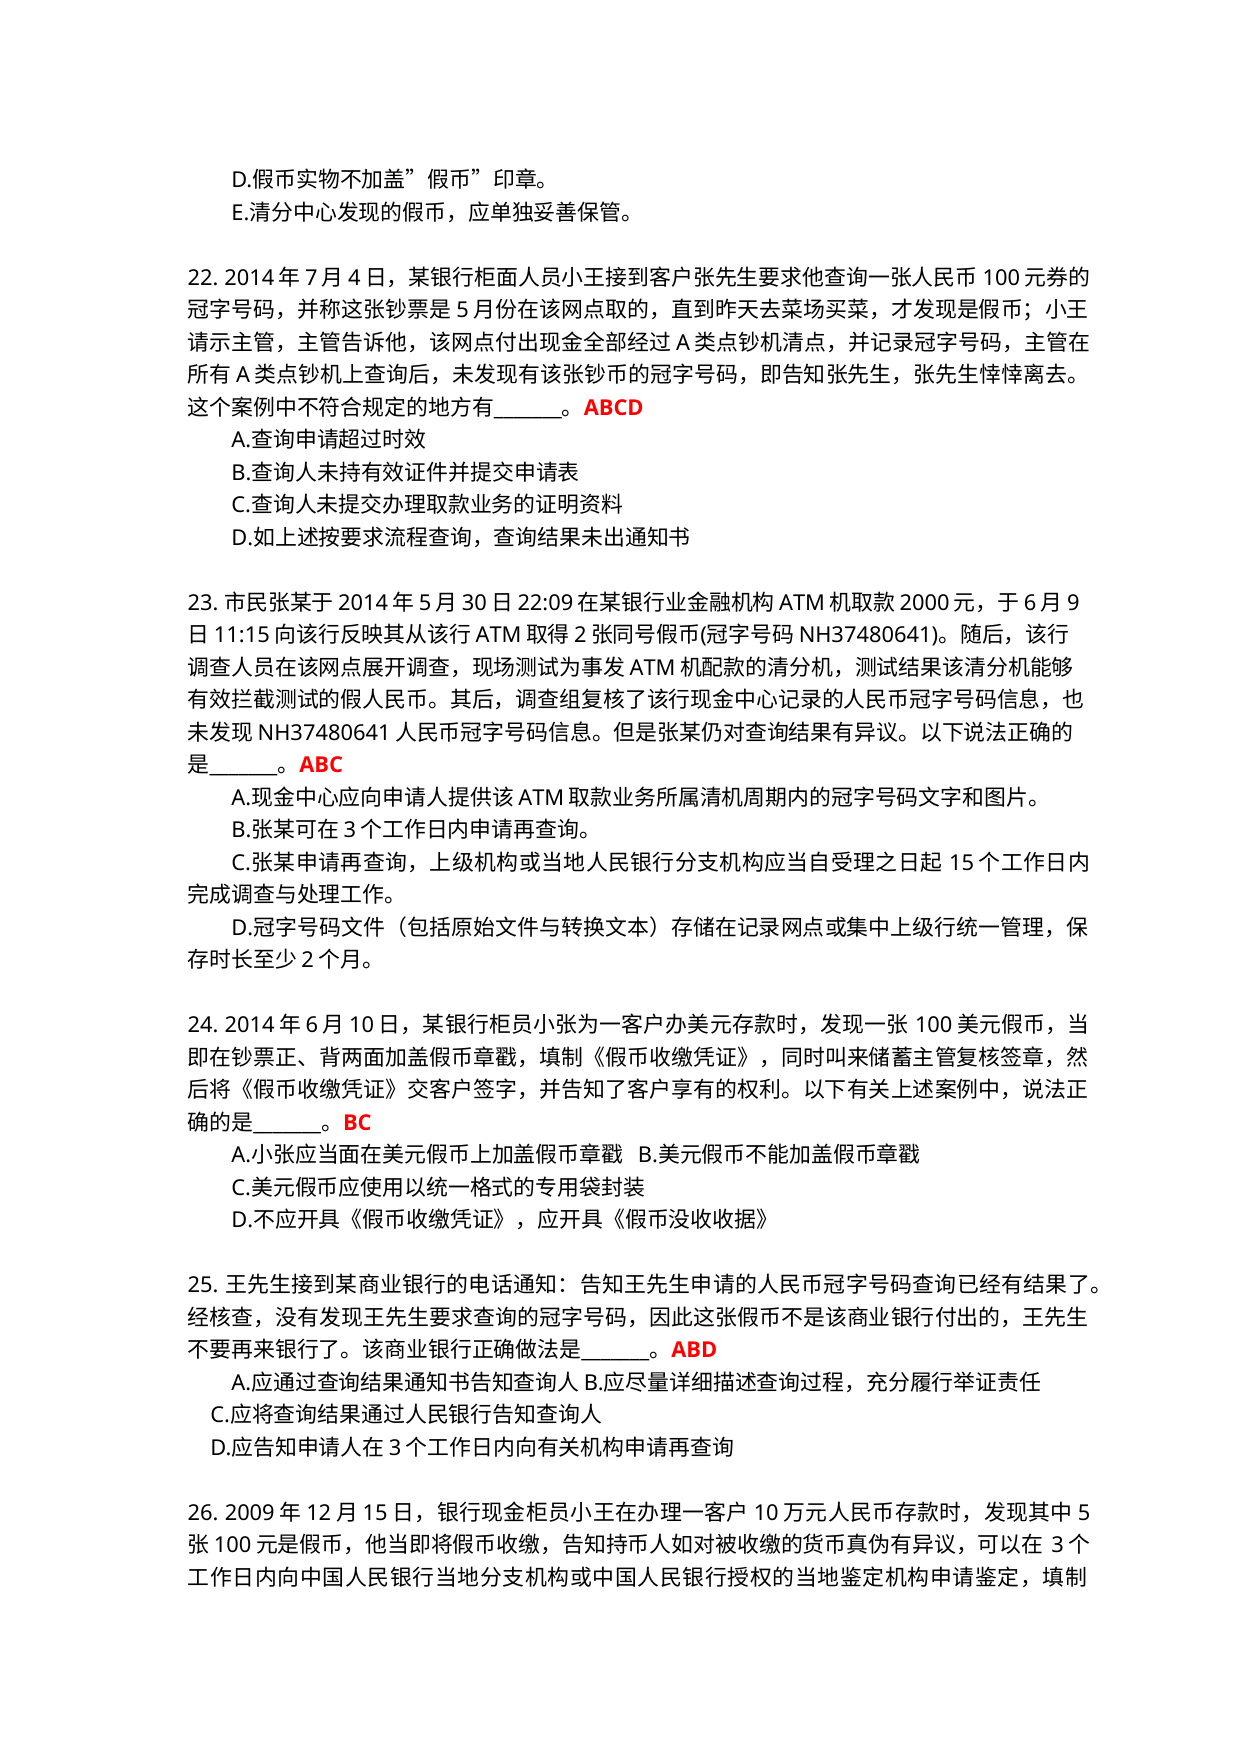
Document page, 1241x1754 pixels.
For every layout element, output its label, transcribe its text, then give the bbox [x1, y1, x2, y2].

text D.冠字号码文件（包括原始文件与转换文本）存储在记录网点或集中上级行统一管理，保存时长至少2个月。 [187, 909, 1090, 974]
text D.应告知申请人在3个工作日内向有关机构申请再查询 [187, 1429, 1090, 1462]
text 24. 2014年6月10日，某银行柜员小张为一客户办美元存款时，发现一张100美元假币，当即在钞票正、背两面加盖假币章戳，填制《假币收缴凭证》，同时叫来储蓄主管复核签章，然后将《假币收缴凭证》交客户签字，并告知了客户享有的权利。以下有关上述案例中，说法正确的是_______。BC [187, 1007, 1090, 1137]
text 25. 王先生接到某商业银行的电话通知：告知王先生申请的人民币冠字号码查询已经有结果了。经核查，没有发现王先生要求查询的冠字号码，因此这张假币不是该商业银行付出的，王先生不要再来银行了。该商业银行正确做法是_______。ABD [187, 1267, 1090, 1364]
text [187, 1494, 1090, 1592]
text C.应将查询结果通过人民银行告知查询人 [187, 1397, 1090, 1429]
text C.美元假币应使用以统一格式的专用袋封装 [187, 1169, 1090, 1202]
text B.查询人未持有效证件并提交申请表 [187, 454, 1090, 487]
text A.应通过查询结果通知书告知查询人B.应尽量详细描述查询过程，充分履行举证责任 [187, 1364, 1090, 1397]
text A.查询申请超过时效 [187, 422, 1090, 454]
text E.清分中心发现的假币，应单独妥善保管。 [187, 194, 1090, 227]
text C.张某申请再查询，上级机构或当地人民银行分支机构应当自受理之日起15个工作日内完成调查与处理工作。 [187, 844, 1090, 909]
text 23. 市民张某于2014年5月30日22:09在某银行业金融机构ATM机取款2000元，于6月9日11:15向该行反映其从该行ATM取得2张同号假币(冠字号码NH37480641)。随后，该行调查人员在该网点展开调查，现场测试为事发ATM机配款的清分机，测试结果该清分机能够有效拦截测试的假人民币。其后，调查组复核了该行现金中心记录的人民币冠字号码信息，也未发现NH37480641人民币冠字号码信息。但是张某仍对查询结果有异议。以下说法正确的是_______。ABC [187, 584, 1090, 779]
text 22. 2014年7月4日，某银行柜面人员小王接到客户张先生要求他查询一张人民币100元券的冠字号码，并称这张钞票是5月份在该网点取的，直到昨天去菜场买菜，才发现是假币；小王请示主管，主管告诉他，该网点付出现金全部经过A类点钞机清点，并记录冠字号码，主管在所有A类点钞机上查询后，未发现有该张钞币的冠字号码，即告知张先生，张先生悻悻离去。这个案例中不符合规定的地方有_______。ABCD [187, 259, 1090, 422]
text D.如上述按要求流程查询，查询结果未出通知书 [187, 519, 1090, 552]
text C.查询人未提交办理取款业务的证明资料 [187, 487, 1090, 519]
text D.假币实物不加盖”假币”印章。 [187, 162, 1090, 194]
text D.不应开具《假币收缴凭证》，应开具《假币没收收据》 [187, 1202, 1090, 1234]
text A.现金中心应向申请人提供该ATM取款业务所属清机周期内的冠字号码文字和图片。 [187, 779, 1090, 812]
text A.小张应当面在美元假币上加盖假币章戳 B.美元假币不能加盖假币章戳 [187, 1137, 1090, 1169]
text B.张某可在3个工作日内申请再查询。 [187, 812, 1090, 844]
